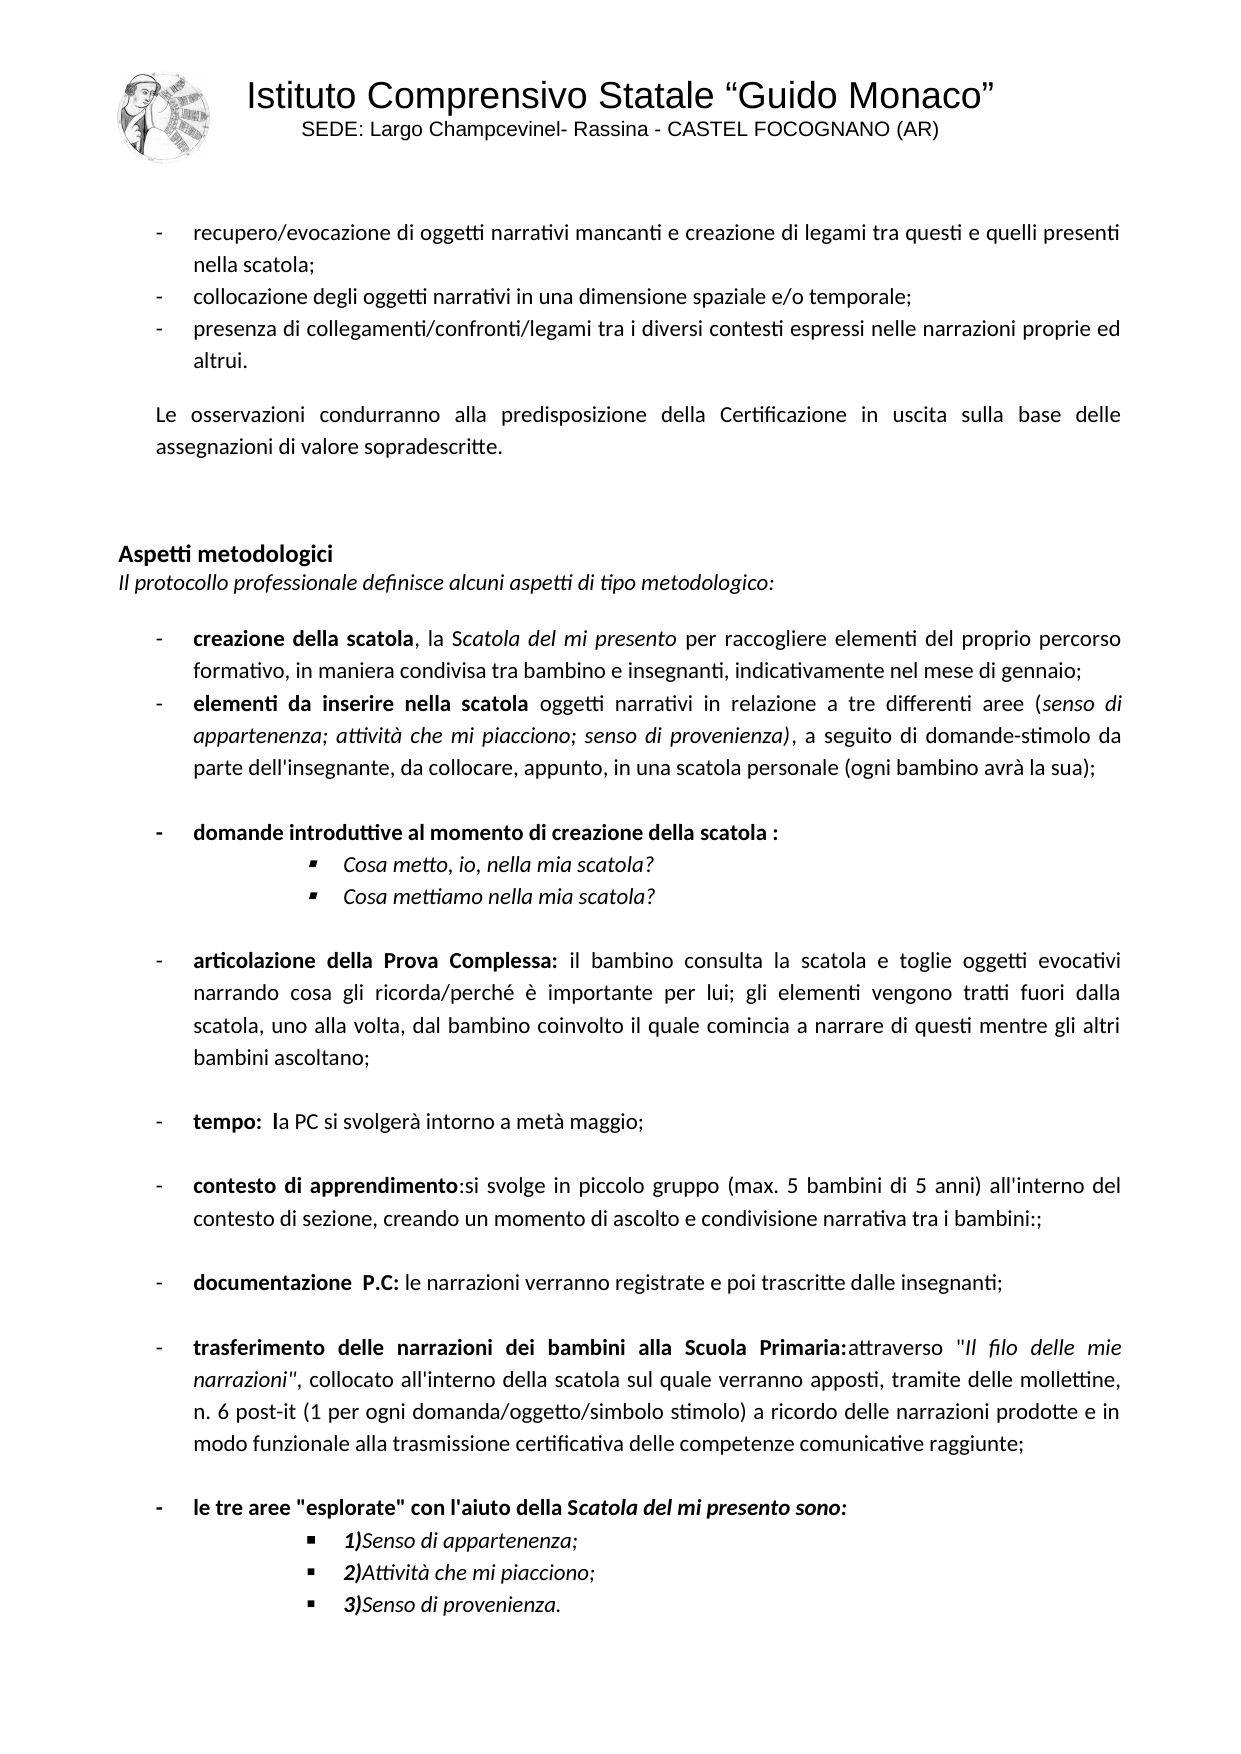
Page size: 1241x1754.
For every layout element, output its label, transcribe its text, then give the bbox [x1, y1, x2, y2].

list articolazione della Prova Complessa: il bambino consulta la scatola e toglie oggetti evocativi narrando cosa gli ricorda/perché è importante per lui; gli elementi vengono tratti fuori dalla scatola, uno alla volta, dal bambino coinvolto il quale comincia a narrare di questi mentre gli altri bambini ascoltano; [156, 946, 1122, 1071]
list 1)Senso di appartenenza; [306, 1526, 1122, 1554]
list collocazione degli oggetti narrativi in una dimensione spaziale e/o temporale; [156, 282, 1122, 310]
list 2)Attività che mi piacciono; [306, 1558, 1122, 1586]
list presenza di collegamenti/confronti/legami tra i diversi contesti espressi nelle narrazioni proprie ed altrui. [156, 314, 1122, 375]
list trasferimento delle narrazioni dei bambini alla Scuola Primaria:attraverso "Il filo delle mie narrazioni", collocato all'interno della scatola sul quale verranno apposti, tramite delle mollettine, n. 6 post-it (1 per ogni domanda/oggetto/simbolo stimolo) a ricordo delle narrazioni prodotte e in modo funzionale alla trasmissione certificativa delle competenze comunicative raggiunte; [156, 1333, 1122, 1457]
picture [116, 71, 211, 164]
list domande introduttive al momento di creazione della scatola : [156, 818, 1122, 846]
text Le osservazioni condurranno alla predisposizione della Certificazione in uscita sulla base delle assegnazioni di valore sopradescritte. [156, 400, 1122, 460]
list Cosa metto, io, nella mia scatola? [306, 850, 1122, 878]
list le tre aree "esplorate" con l'aiuto della Scatola del mi presento sono: [156, 1493, 1122, 1522]
list recupero/evocazione di oggetti narrativi mancanti e creazione di legami tra questi e quelli presenti nella scatola; [156, 218, 1122, 278]
text Aspetti metodologici [118, 538, 1122, 568]
list 3)Senso di provenienza. [306, 1590, 1122, 1618]
list tempo: la PC si svolgerà intorno a metà maggio; [156, 1107, 1122, 1135]
list documentazione P.C: le narrazioni verranno registrate e poi trascritte dalle insegnanti; [156, 1268, 1122, 1296]
text Il protocollo professionale definisce alcuni aspetti di tipo metodologico: [118, 568, 1122, 596]
list elementi da inserire nella scatola oggetti narrativi in relazione a tre differenti aree (senso di appartenenza; attività che mi piacciono; senso di provenienza), a seguito di domande-stimolo da parte dell'insegnante, da collocare, appunto, in una scatola personale (ogni bambino avrà la sua); [156, 689, 1122, 781]
list Cosa mettiamo nella mia scatola? [306, 882, 1122, 910]
list contesto di apprendimento:si svolge in piccolo gruppo (max. 5 bambini di 5 anni) all'interno del contesto di sezione, creando un momento di ascolto e condivisione narrativa tra i bambini:; [156, 1172, 1122, 1232]
list creazione della scatola, la Scatola del mi presento per raccogliere elementi del proprio percorso formativo, in maniera condivisa tra bambino e insegnanti, indicativamente nel mese di gennaio; [156, 624, 1122, 685]
